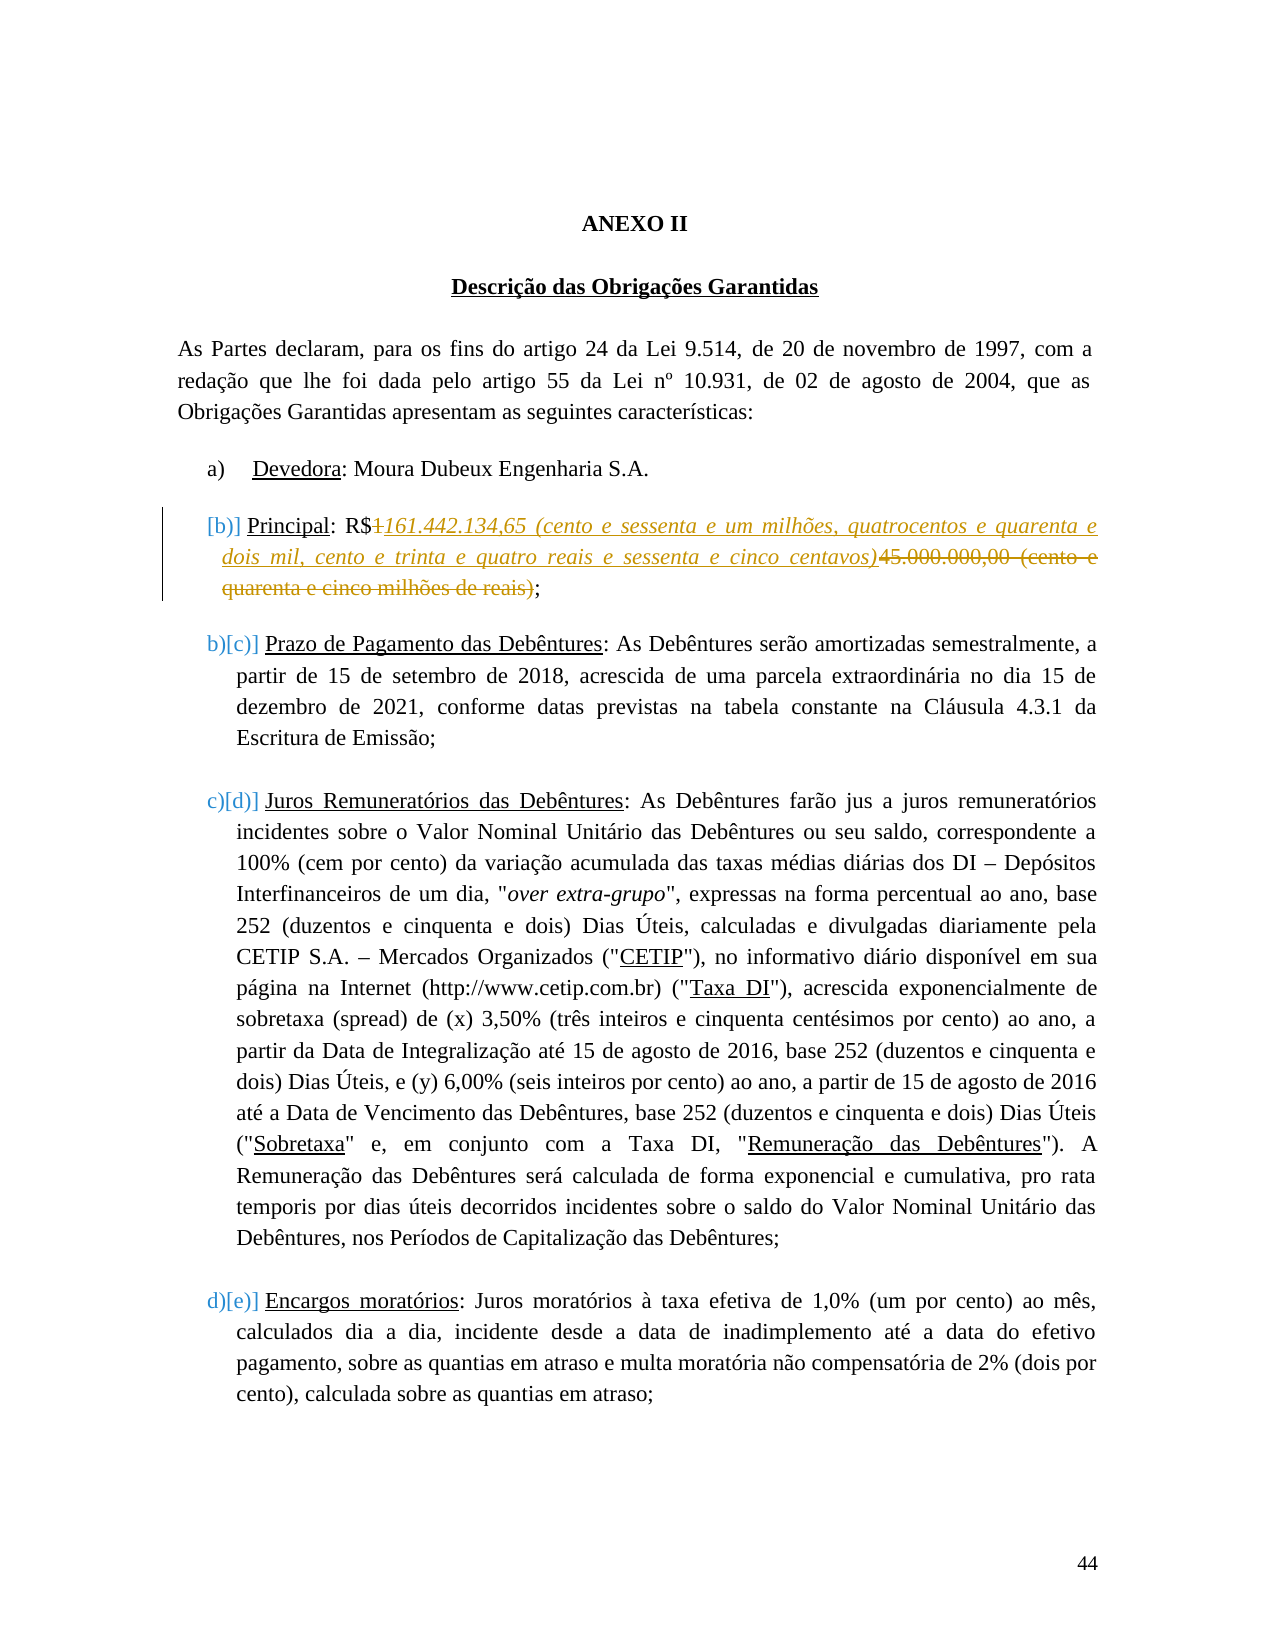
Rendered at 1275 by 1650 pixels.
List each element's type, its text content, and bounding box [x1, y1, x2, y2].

list Principal: R$; [207, 507, 1098, 601]
list Encargos moratórios: Juros moratórios à taxa efetiva de 1,0% (um por cento) ao mês, calculados dia a dia, incidente desde a data de inadimplemento até a data do efetivo pagamento, sobre as quantias em atraso e multa moratória não compensatória de 2% (dois por cento), calculada sobre as quantias em atraso; [207, 1282, 1098, 1407]
list Juros Remuneratórios das Debêntures: As Debêntures farão jus a juros remuneratórios incidentes sobre o Valor Nominal Unitário das Debêntures ou seu saldo, correspondente a 100% (cem por cento) da variação acumulada das taxas médias diárias dos DI – Depósitos Interfinanceiros de um dia, "over extra-grupo", expressas na forma percentual ao ano, base 252 (duzentos e cinquenta e dois) Dias Úteis, calculadas e divulgadas diariamente pela CETIP S.A. – Mercados Organizados ("CETIP"), no informativo diário disponível em sua página na Internet (http://www.cetip.com.br) ("Taxa DI"), acrescida exponencialmente de sobretaxa (spread) de (x) 3,50% (três inteiros e cinquenta centésimos por cento) ao ano, a partir da Data de Integralização até 15 de agosto de 2016, base 252 (duzentos e cinquenta e dois) Dias Úteis, e (y) 6,00% (seis inteiros por cento) ao ano, a partir de 15 de agosto de 2016 até a Data de Vencimento das Debêntures, base 252 (duzentos e cinquenta e dois) Dias Úteis ("Sobretaxa" e, em conjunto com a Taxa DI, "Remuneração das Debêntures"). A Remuneração das Debêntures será calculada de forma exponencial e cumulativa, pro rata temporis por dias úteis decorridos incidentes sobre o saldo do Valor Nominal Unitário das Debêntures, nos Períodos de Capitalização das Debêntures; [207, 782, 1098, 1251]
text Descrição das Obrigações Garantidas [177, 269, 1092, 301]
list Prazo de Pagamento das Debêntures: As Debêntures serão amortizadas semestralmente, a partir de 15 de setembro de 2018, acrescida de uma parcela extraordinária no dia 15 de dezembro de 2021, conforme datas previstas na tabela constante na Cláusula 4.3.1 da Escritura de Emissão; [207, 626, 1098, 751]
list Devedora: Moura Dubeux Engenharia S.A. [207, 451, 1098, 482]
text As Partes declaram, para os fins do artigo 24 da Lei 9.514, de 20 de novembro de 1997, com a redação que lhe foi dada pelo artigo 55 da Lei nº 10.931, de 02 de agosto de 2004, que as Obrigações Garantidas apresentam as seguintes características: [177, 332, 1092, 426]
text ANEXO II [177, 207, 1092, 238]
